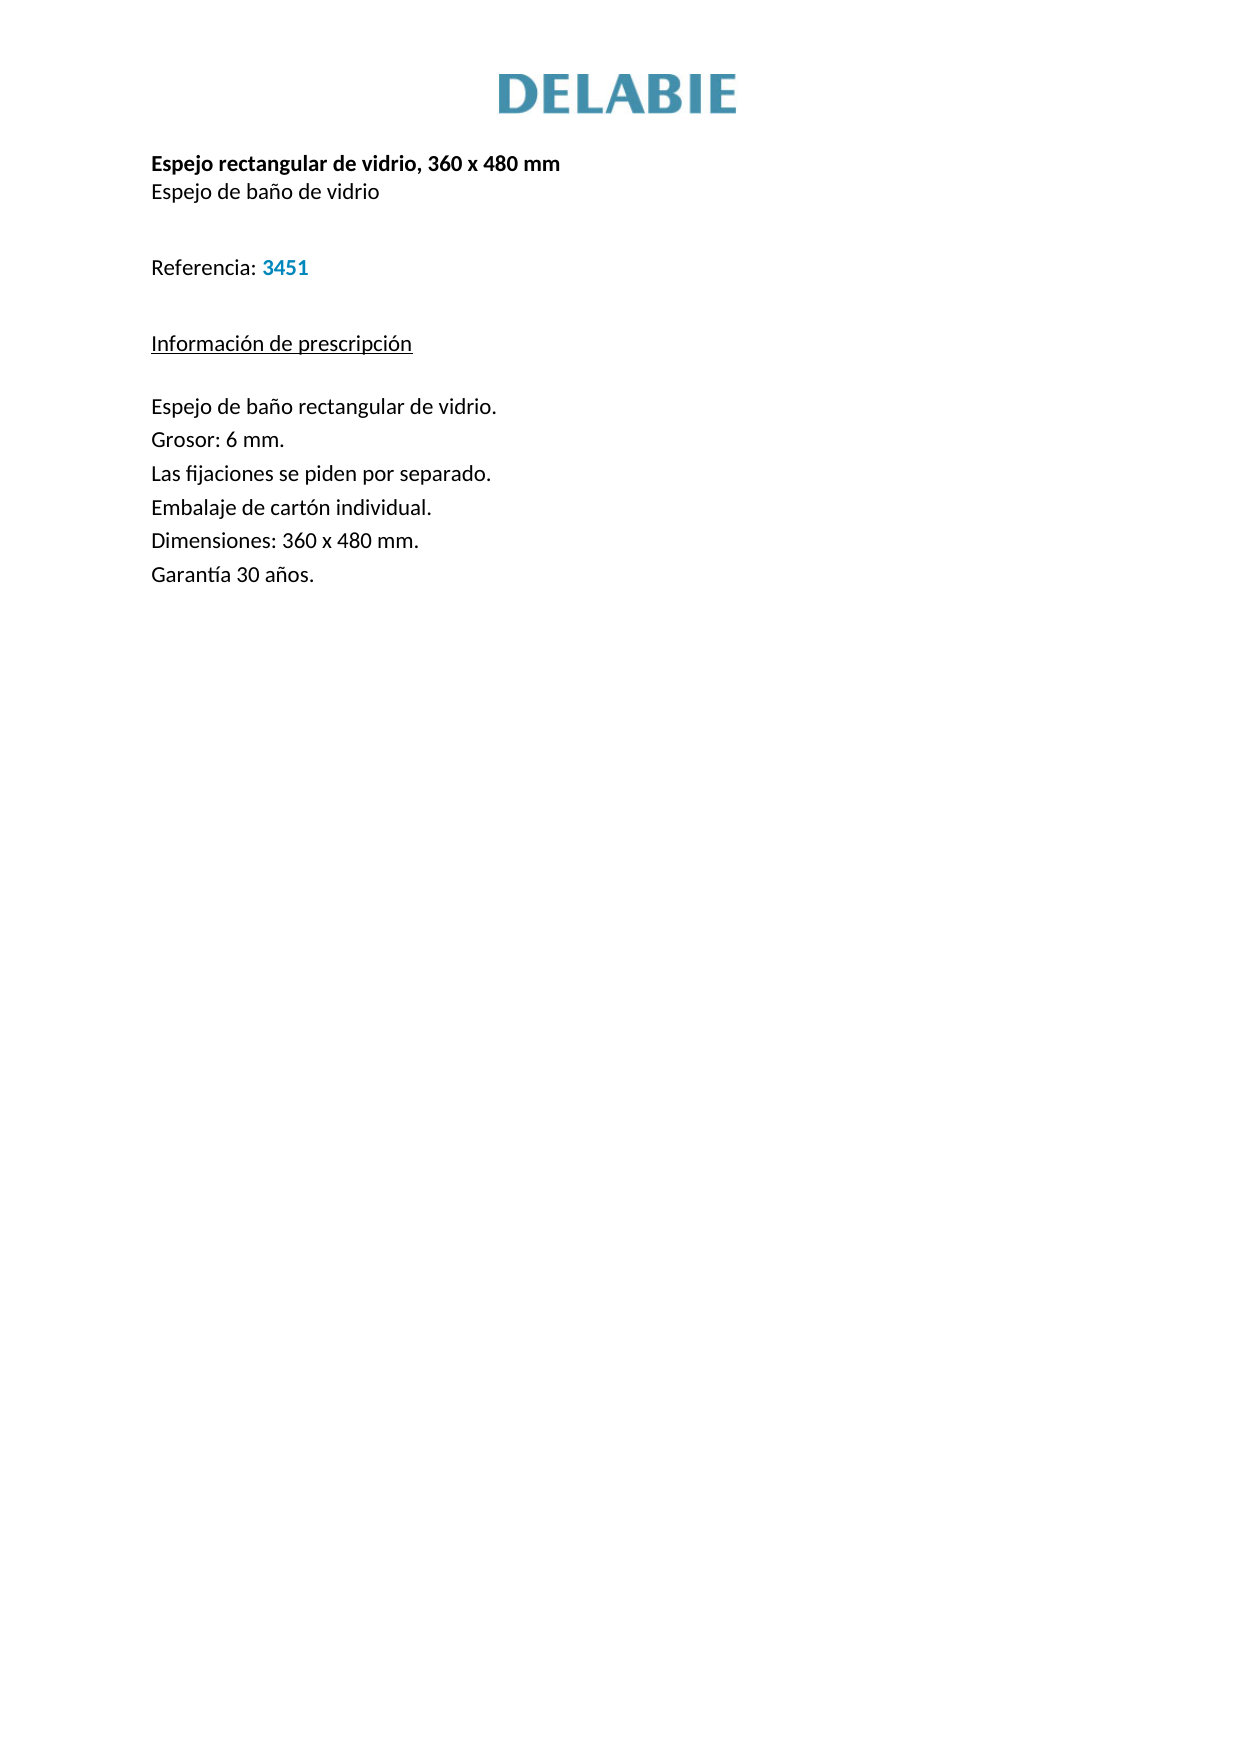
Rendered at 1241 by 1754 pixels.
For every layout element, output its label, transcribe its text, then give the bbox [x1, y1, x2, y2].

picture [497, 74, 738, 114]
text Información de prescripción [151, 329, 1084, 357]
text Las fijaciones se piden por separado. [151, 459, 1084, 487]
text Dimensiones: 360 x 480 mm. [151, 526, 1084, 554]
text Espejo de baño de vidrio [151, 177, 1084, 205]
text Referencia: 3451 [151, 253, 1084, 281]
text Espejo rectangular de vidrio, 360 x 480 mm [151, 149, 1084, 177]
text Embalaje de cartón individual. [151, 493, 1084, 521]
text Espejo de baño rectangular de vidrio. [151, 392, 1084, 420]
text Grosor: 6 mm. [151, 426, 1084, 453]
text Garantía 30 años. [151, 560, 1084, 588]
